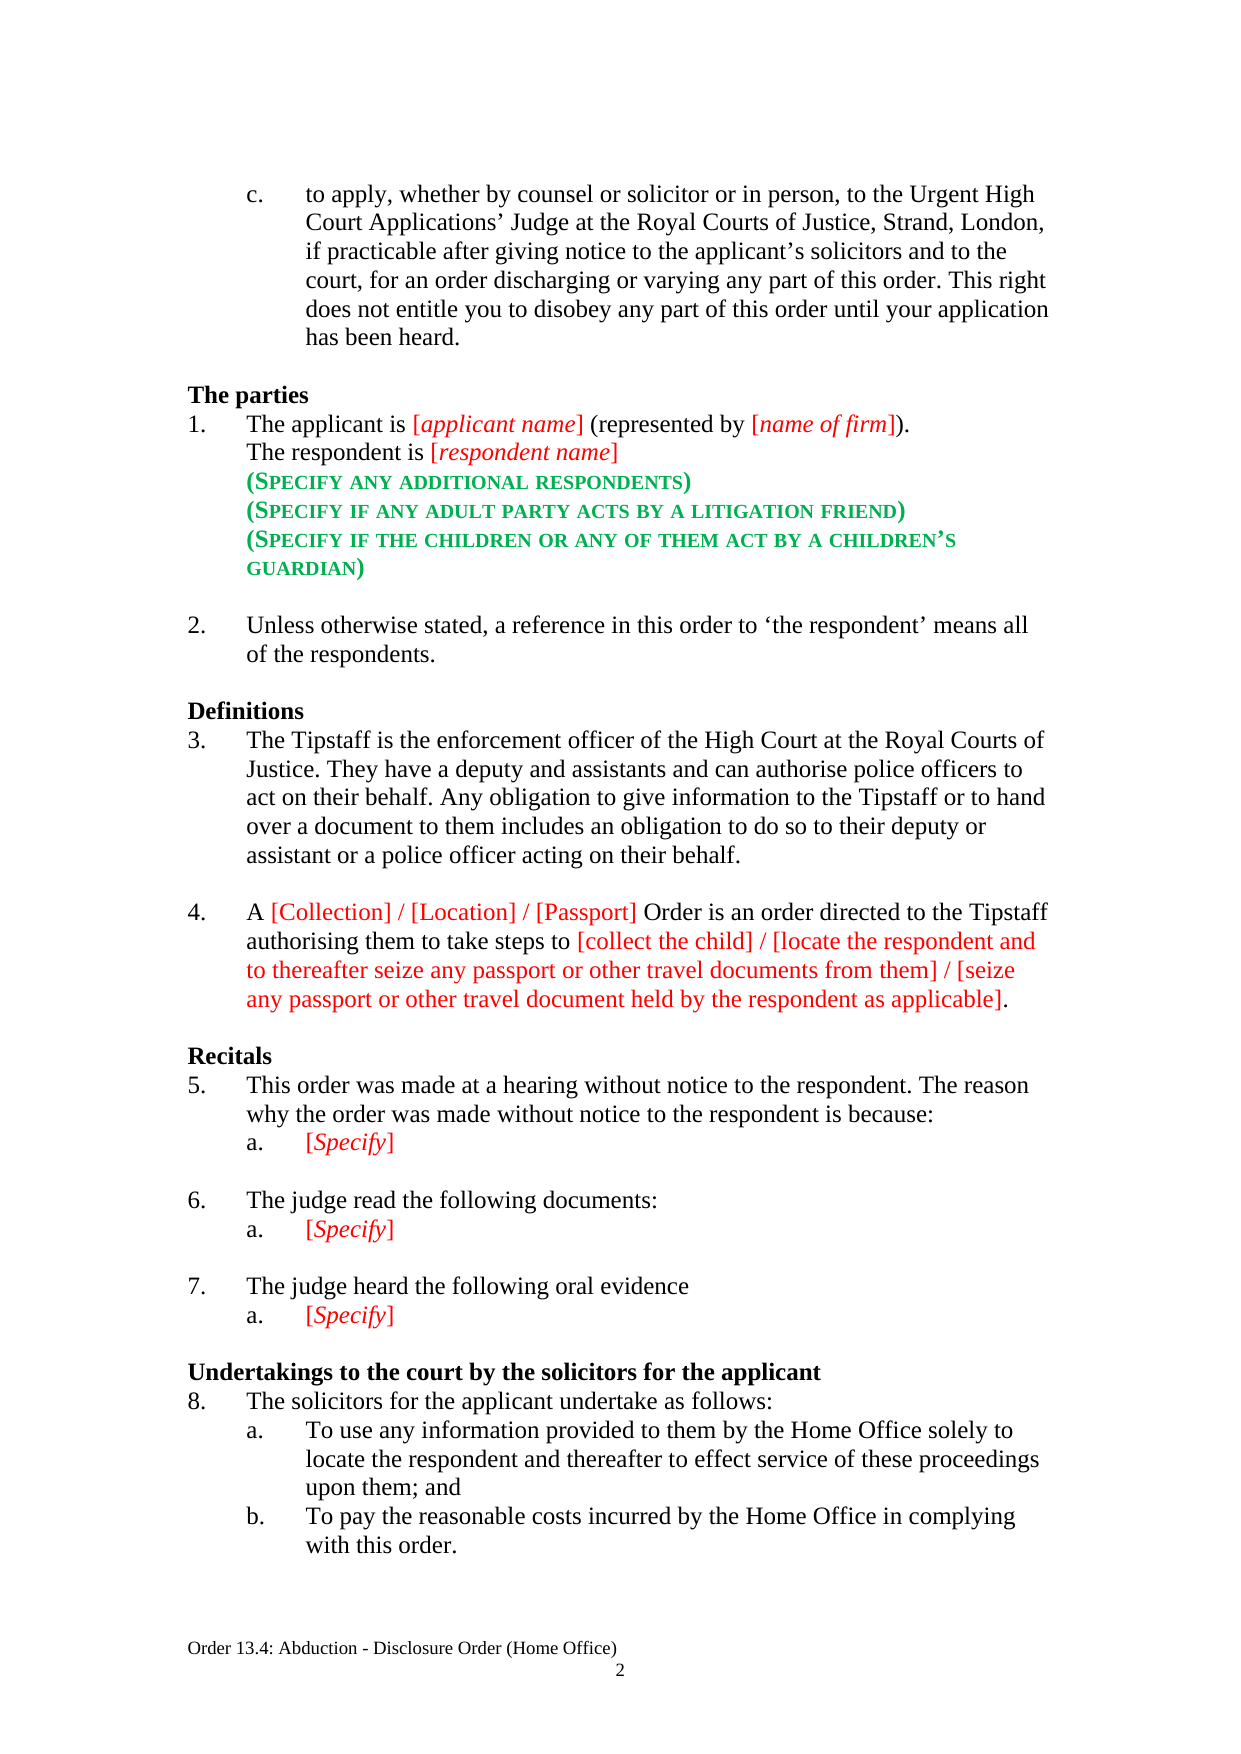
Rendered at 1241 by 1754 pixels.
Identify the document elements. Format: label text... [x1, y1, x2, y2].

list The judge read the following documents: [187, 1185, 1053, 1214]
list Unless otherwise stated, a reference in this order to ‘the respondent’ means all of the respondents. [187, 610, 1053, 667]
list The solicitors for the applicant undertake as follows: [187, 1386, 1053, 1415]
text (Specify any additional respondents) [246, 466, 1053, 495]
list to apply, whether by counsel or solicitor or in person, to the Urgent High Court Applications’ Judge at the Royal Courts of Justice, Strand, London, if practicable after giving notice to the applicant’s solicitors and to the court, for an order discharging or varying any part of this order. This right does not entitle you to disobey any part of this order until your application has been heard. [246, 179, 1053, 351]
text The respondent is [respondent name] [246, 437, 1053, 466]
text Undertakings to the court by the solicitors for the applicant [187, 1357, 1053, 1386]
list The applicant is [applicant name] (represented by [name of firm]). [187, 409, 1053, 437]
text Recitals [187, 1041, 1053, 1070]
list To pay the reasonable costs incurred by the Home Office in complying with this order. [246, 1501, 1053, 1559]
text (Specify if the children or any of them act by a children’s guardian) [246, 524, 1053, 581]
list [Specify] [246, 1214, 1053, 1242]
list [Specify] [246, 1127, 1053, 1156]
text Definitions [187, 696, 1053, 725]
text The parties [187, 380, 1053, 409]
list The judge heard the following oral evidence [187, 1271, 1053, 1300]
list [Specify] [246, 1300, 1053, 1329]
list A [Collection] / [Location] / [Passport] Order is an order directed to the Tipstaff authorising them to take steps to [collect the child] / [locate the respondent and to thereafter seize any passport or other travel documents from them] / [seize any passport or other travel document held by the respondent as applicable]. [187, 897, 1053, 1012]
list To use any information provided to them by the Home Office solely to locate the respondent and thereafter to effect service of these proceedings upon them; and [246, 1415, 1053, 1501]
text (Specify if any adult party acts by a litigation friend) [246, 495, 1053, 524]
list This order was made at a hearing without notice to the respondent. The reason why the order was made without notice to the respondent is because: [187, 1070, 1053, 1127]
list The Tipstaff is the enforcement officer of the High Court at the Royal Courts of Justice. They have a deputy and assistants and can authorise police officers to act on their behalf. Any obligation to give information to the Tipstaff or to hand over a document to them includes an obligation to do so to their deputy or assistant or a police officer acting on their behalf. [187, 725, 1053, 869]
